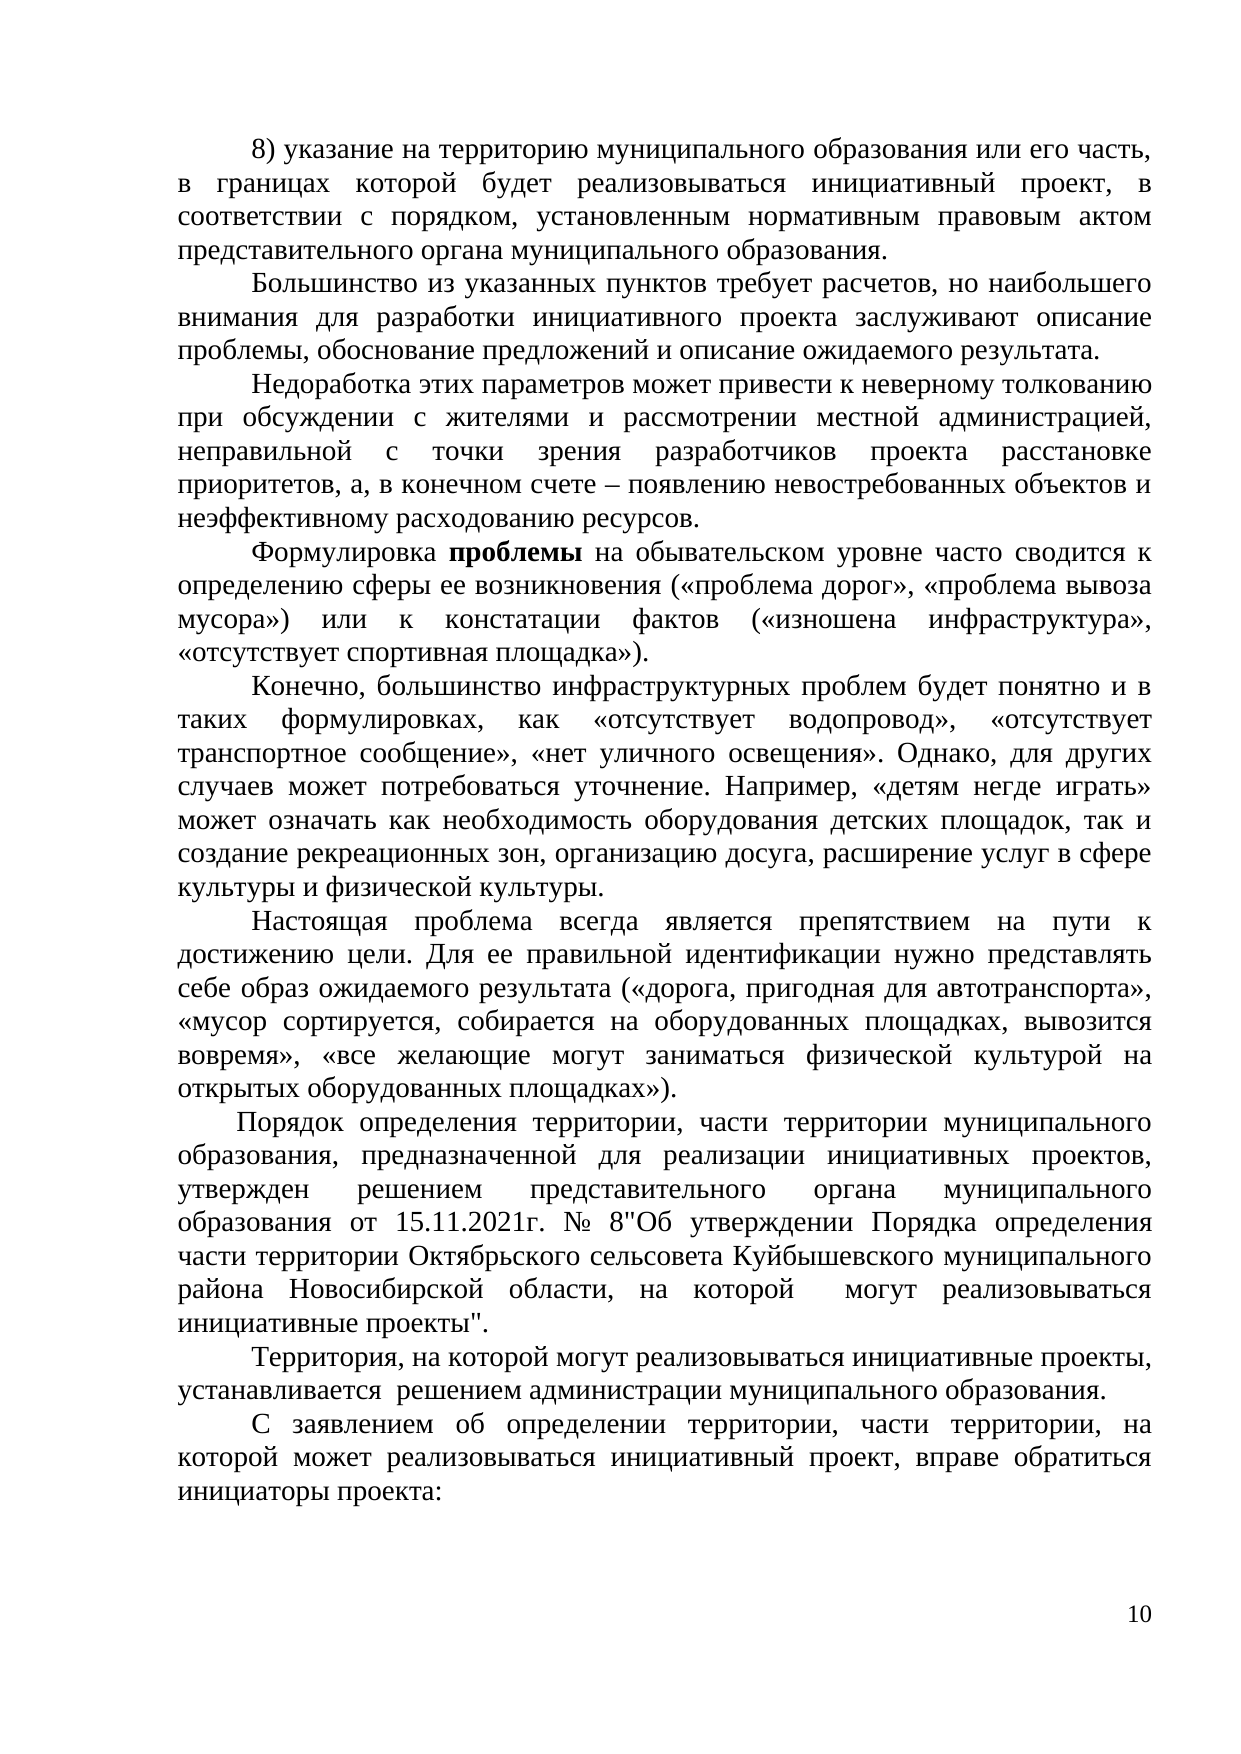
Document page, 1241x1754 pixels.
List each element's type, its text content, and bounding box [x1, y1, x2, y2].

text Порядок определения территории, части территории муниципального образования, предназначенной для реализации инициативных проектов, утвержден решением представительного органа муниципального образования от 15.11.2021г. № 8"Об утверждении Порядка определения части территории Октябрьского сельсовета Куйбышевского муниципального района Новосибирской области, на которой могут реализовываться инициативные проекты". [177, 1104, 1153, 1339]
text Конечно, большинство инфраструктурных проблем будет понятно и в таких формулировках, как «отсутствует водопровод», «отсутствует транспортное сообщение», «нет уличного освещения». Однако, для других случаев может потребоваться уточнение. Например, «детям негде играть» может означать как необходимость оборудования детских площадок, так и создание рекреационных зон, организацию досуга, расширение услуг в сфере культуры и физической культуры. [177, 668, 1153, 903]
text Настоящая проблема всегда является препятствием на пути к достижению цели. Для ее правильной идентификации нужно представлять себе образ ожидаемого результата («дорога, пригодная для автотранспорта», «мусор сортируется, собирается на оборудованных площадках, вывозится вовремя», «все желающие могут заниматься физической культурой на открытых оборудованных площадках»). [177, 903, 1153, 1104]
text Недоработка этих параметров может привести к неверному толкованию при обсуждении с жителями и рассмотрении местной администрацией, неправильной с точки зрения разработчиков проекта расстановке приоритетов, а, в конечном счете – появлению невостребованных объектов и неэффективному расходованию ресурсов. [177, 366, 1153, 534]
text Формулировка проблемы на обывательском уровне часто сводится к определению сферы ее возникновения («проблема дорог», «проблема вывоза мусора») или к констатации фактов («изношена инфраструктура», «отсутствует спортивная площадка»). [177, 534, 1153, 668]
text Территория, на которой могут реализовываться инициативные проекты, устанавливается решением администрации муниципального образования. [177, 1339, 1153, 1406]
text Большинство из указанных пунктов требует расчетов, но наибольшего внимания для разработки инициативного проекта заслуживают описание проблемы, обоснование предложений и описание ожидаемого результата. [177, 265, 1153, 366]
text С заявлением об определении территории, части территории, на которой может реализовываться инициативный проект, вправе обратиться инициаторы проекта: [177, 1406, 1153, 1506]
text 8) указание на территорию муниципального образования или его часть, в границах которой будет реализовываться инициативный проект, в соответствии с порядком, установленным нормативным правовым актом представительного органа муниципального образования. [177, 131, 1153, 265]
